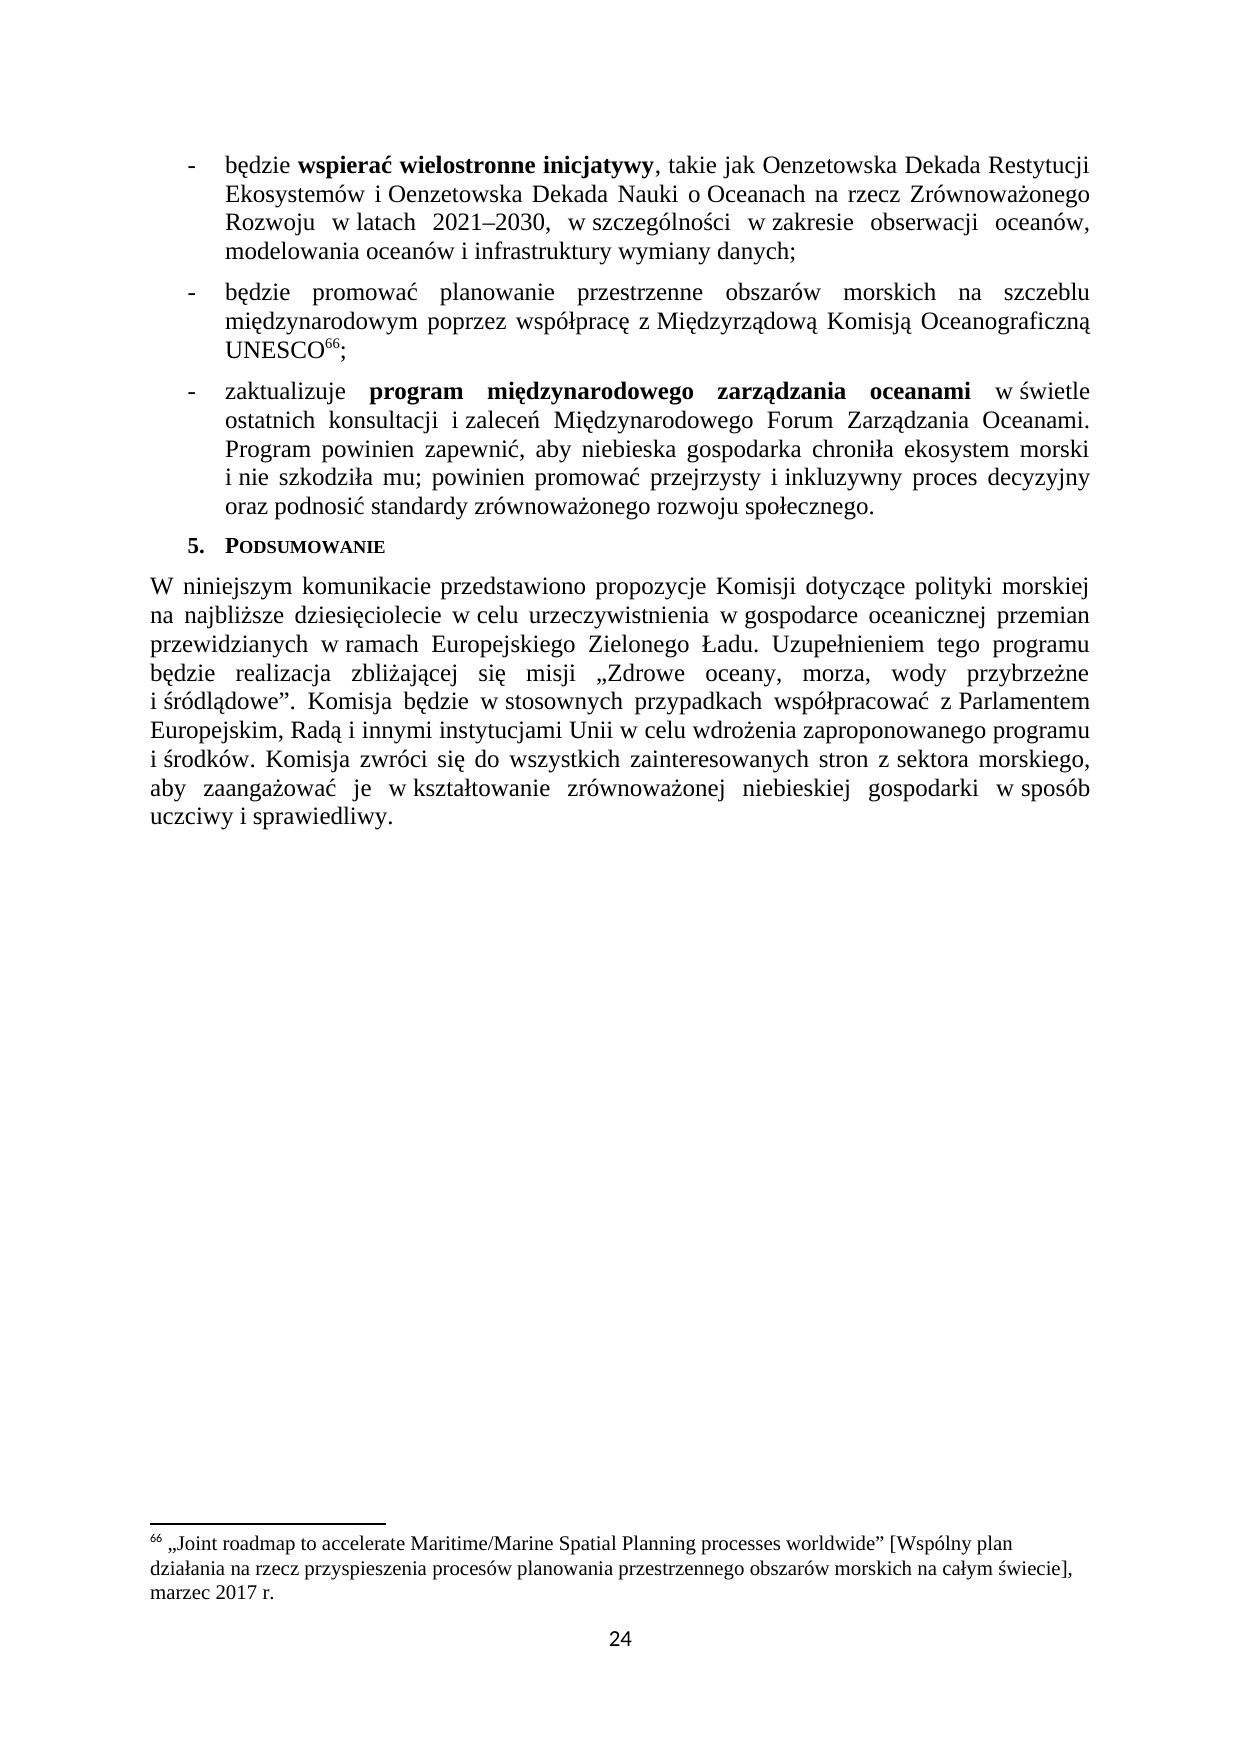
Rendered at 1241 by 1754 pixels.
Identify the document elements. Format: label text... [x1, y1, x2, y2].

list Podsumowanie [187, 532, 1090, 559]
list będzie wspierać wielostronne inicjatywy, takie jak Oenzetowska Dekada Restytucji Ekosystemów i Oenzetowska Dekada Nauki o Oceanach na rzecz Zrównoważonego Rozwoju w latach 2021–2030, w szczególności w zakresie obserwacji oceanów, modelowania oceanów i infrastruktury wymiany danych; [187, 150, 1090, 265]
list będzie promować planowanie przestrzenne obszarów morskich na szczeblu międzynarodowym poprzez współpracę z Międzyrządową Komisją Oceanograficzną UNESCO; [187, 277, 1090, 364]
text W niniejszym komunikacie przedstawiono propozycje Komisji dotyczące polityki morskiej na najbliższe dziesięciolecie w celu urzeczywistnienia w gospodarce oceanicznej przemian przewidzianych w ramach Europejskiego Zielonego Ładu. Uzupełnieniem tego programu będzie realizacja zbliżającej się misji „Zdrowe oceany, morza, wody przybrzeżne i śródlądowe”. Komisja będzie w stosownych przypadkach współpracować z Parlamentem Europejskim, Radą i innymi instytucjami Unii w celu wdrożenia zaproponowanego programu i środków. Komisja zwróci się do wszystkich zainteresowanych stron z sektora morskiego, aby zaangażować je w kształtowanie zrównoważonej niebieskiej gospodarki w sposób uczciwy i sprawiedliwy. [150, 571, 1090, 830]
list zaktualizuje program międzynarodowego zarządzania oceanami w świetle ostatnich konsultacji i zaleceń Międzynarodowego Forum Zarządzania Oceanami. Program powinien zapewnić, aby niebieska gospodarka chroniła ekosystem morski i nie szkodziła mu; powinien promować przejrzysty i inkluzywny proces decyzyjny oraz podnosić standardy zrównoważonego rozwoju społecznego. [187, 376, 1090, 520]
